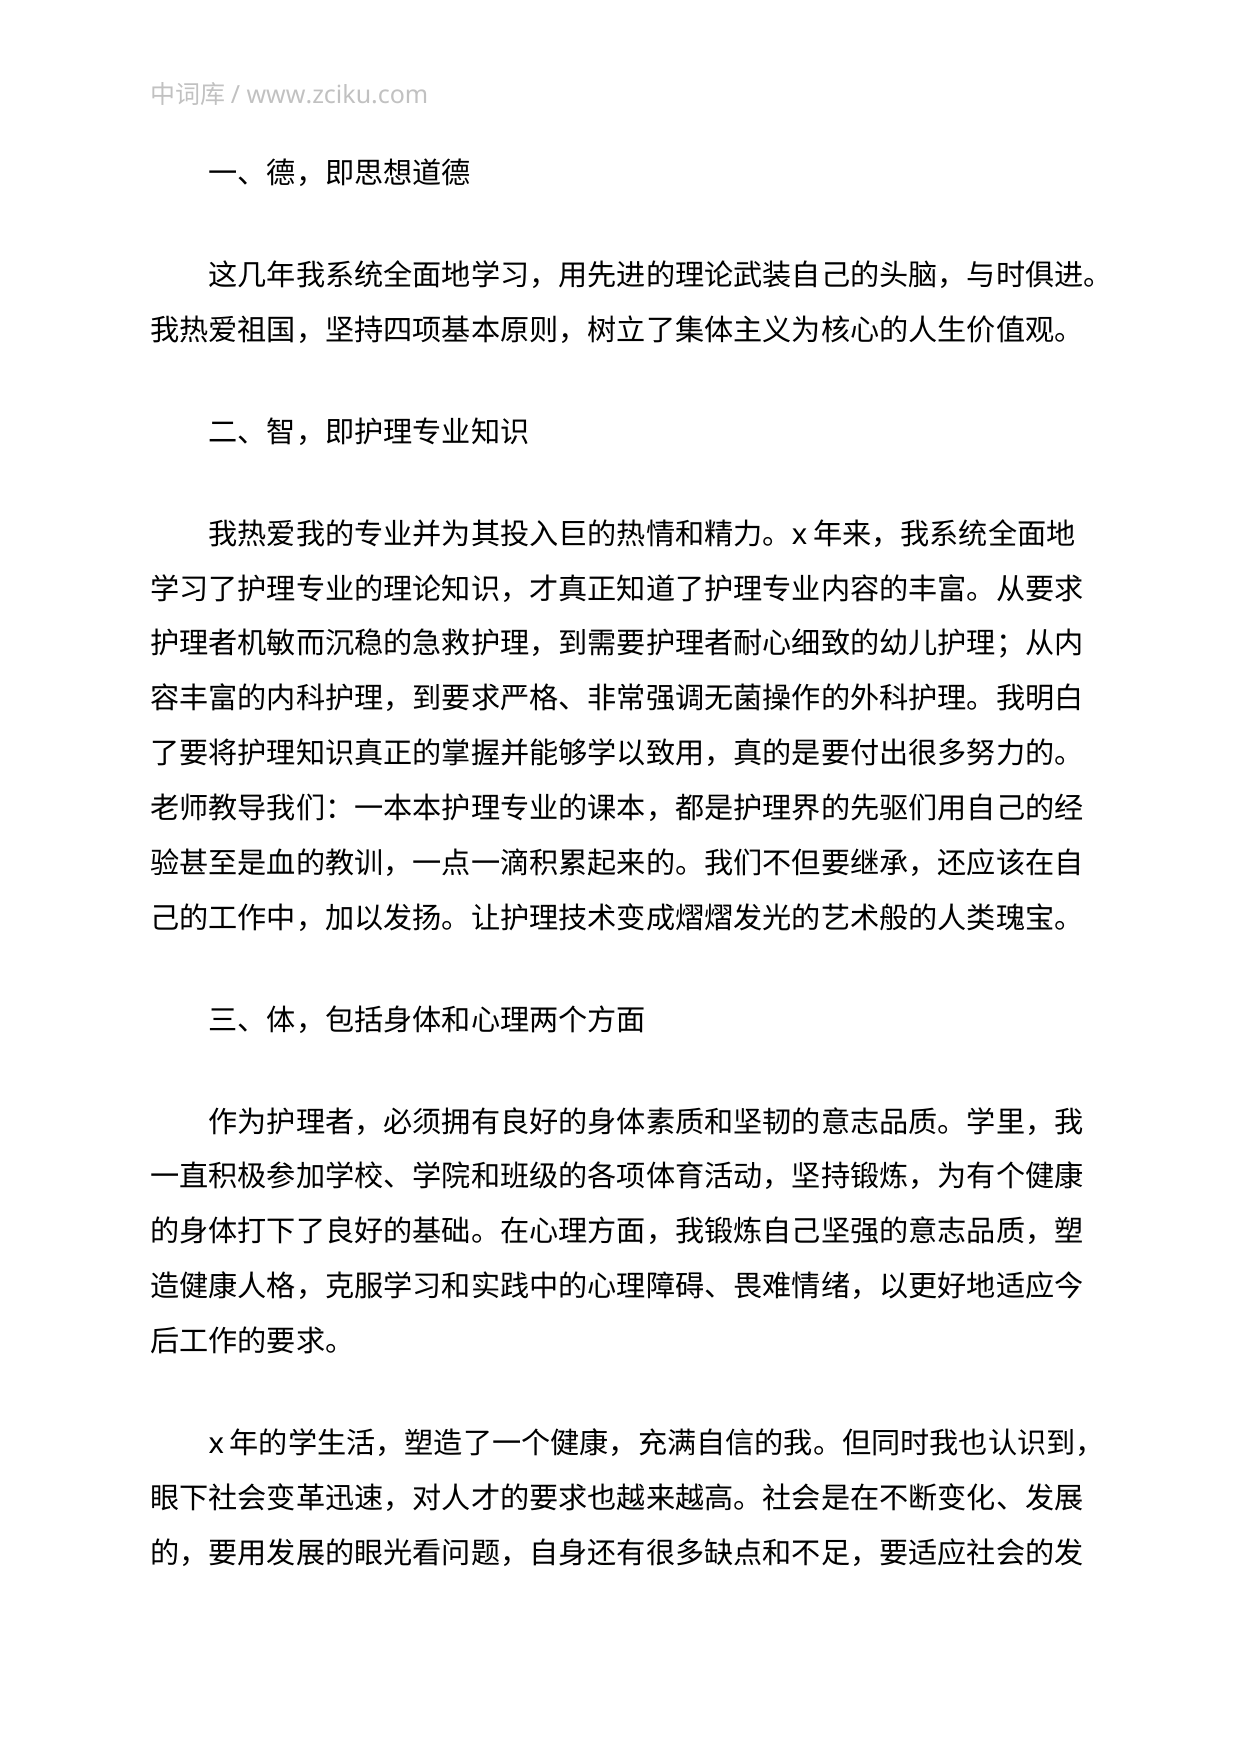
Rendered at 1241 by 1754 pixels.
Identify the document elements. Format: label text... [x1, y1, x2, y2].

text 这几年我系统全面地学习，用先进的理论武装自己的头脑，与时俱进。我热爱祖国，坚持四项基本原则，树立了集体主义为核心的人生价值观。 [150, 252, 1090, 349]
text 作为护理者，必须拥有良好的身体素质和坚韧的意志品质。学里，我一直积极参加学校、学院和班级的各项体育活动，坚持锻炼，为有个健康的身体打下了良好的基础。在心理方面，我锻炼自己坚强的意志品质，塑造健康人格，克服学习和实践中的心理障碍、畏难情绪，以更好地适应今后工作的要求。 [150, 1098, 1090, 1360]
text 我热爱我的专业并为其投入巨的热情和精力。x年来，我系统全面地学习了护理专业的理论知识，才真正知道了护理专业内容的丰富。从要求护理者机敏而沉稳的急救护理，到需要护理者耐心细致的幼儿护理；从内容丰富的内科护理，到要求严格、非常强调无菌操作的外科护理。我明白了要将护理知识真正的掌握并能够学以致用，真的是要付出很多努力的。老师教导我们：一本本护理专业的课本，都是护理界的先驱们用自己的经验甚至是血的教训，一点一滴积累起来的。我们不但要继承，还应该在自己的工作中，加以发扬。让护理技术变成熠熠发光的艺术般的人类瑰宝。 [150, 510, 1090, 937]
text 三、体，包括身体和心理两个方面 [150, 996, 1090, 1039]
text 二、智，即护理专业知识 [150, 408, 1090, 451]
text 一、德，即思想道德 [150, 150, 1090, 192]
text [150, 1419, 1090, 1572]
